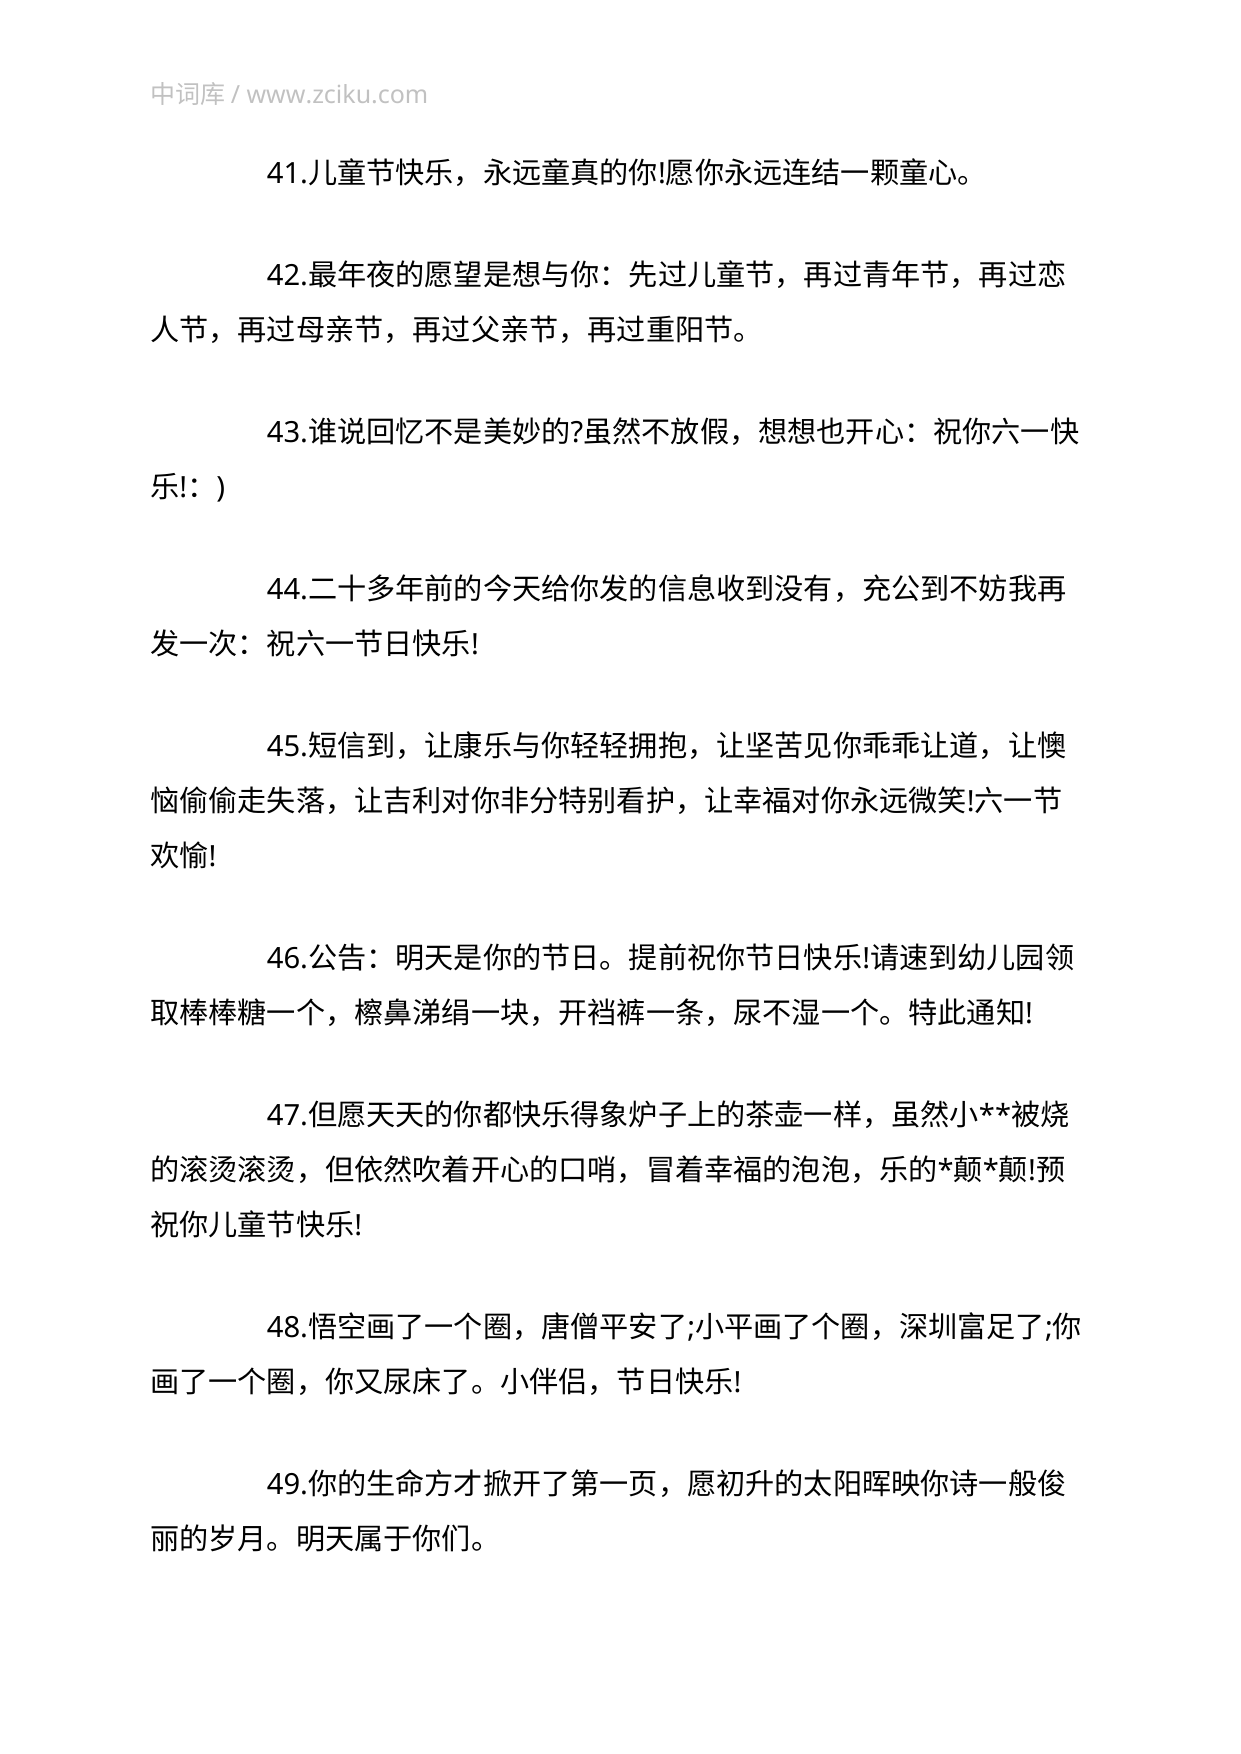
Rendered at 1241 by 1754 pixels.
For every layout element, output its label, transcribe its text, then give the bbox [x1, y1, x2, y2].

text 44.二十多年前的今天给你发的信息收到没有，充公到不妨我再发一次：祝六一节日快乐! [150, 566, 1090, 663]
text 46.公告：明天是你的节日。提前祝你节日快乐!请速到幼儿园领取棒棒糖一个，檫鼻涕绢一块，开裆裤一条，尿不湿一个。特此通知! [150, 935, 1090, 1032]
text 45.短信到，让康乐与你轻轻拥抱，让坚苦见你乖乖让道，让懊恼偷偷走失落，让吉利对你非分特别看护，让幸福对你永远微笑!六一节欢愉! [150, 723, 1090, 875]
text 43.谁说回忆不是美妙的?虽然不放假，想想也开心：祝你六一快乐!：) [150, 409, 1090, 506]
text 41.儿童节快乐，永远童真的你!愿你永远连结一颗童心。 [150, 150, 1090, 192]
text 47.但愿天天的你都快乐得象炉子上的茶壶一样，虽然小**被烧的滚烫滚烫，但依然吹着开心的口哨，冒着幸福的泡泡，乐的*颠*颠!预祝你儿童节快乐! [150, 1092, 1090, 1244]
text 42.最年夜的愿望是想与你：先过儿童节，再过青年节，再过恋人节，再过母亲节，再过父亲节，再过重阳节。 [150, 252, 1090, 349]
text 48.悟空画了一个圈，唐僧平安了;小平画了个圈，深圳富足了;你画了一个圈，你又尿床了。小伴侣，节日快乐! [150, 1304, 1090, 1401]
text 49.你的生命方才掀开了第一页，愿初升的太阳晖映你诗一般俊丽的岁月。明天属于你们。 [150, 1461, 1090, 1558]
